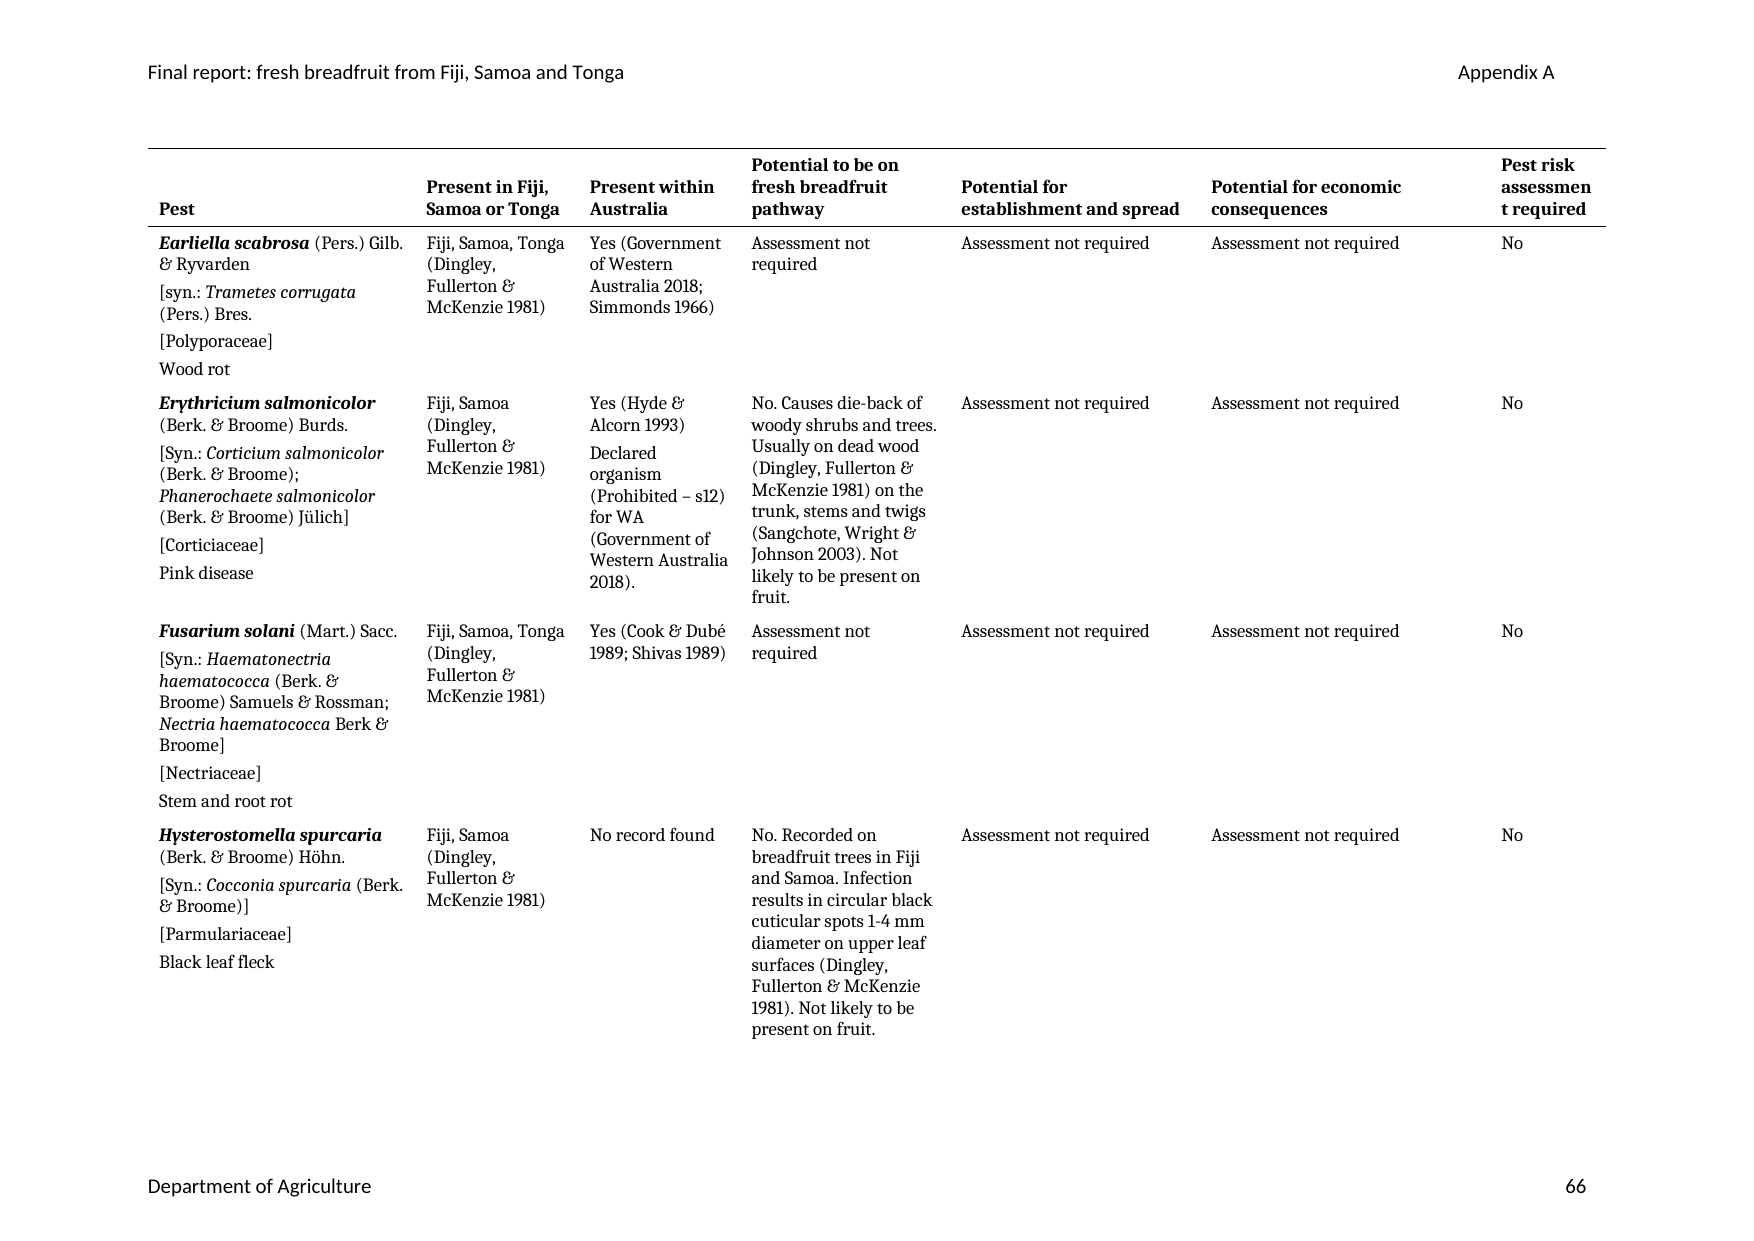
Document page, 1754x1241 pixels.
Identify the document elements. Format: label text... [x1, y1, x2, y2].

table_cell Assessment not required [1200, 227, 1490, 387]
table_cell Yes (Hyde & Alcorn 1993) Declared organism (Prohibited – s12) for WA (Government of Western Australia 2018). [578, 387, 740, 615]
table_cell Hysterostomella spurcaria (Berk. & Broome) Höhn. [Syn.: Cocconia spurcaria (Berk. & Broome)] [Parmulariaceae] Black leaf fleck [148, 819, 415, 1047]
table_cell Assessment not required [950, 227, 1200, 387]
table_cell Fiji, Samoa (Dingley, Fullerton & McKenzie 1981) [415, 387, 578, 615]
table_cell Fiji, Samoa (Dingley, Fullerton & McKenzie 1981) [415, 819, 578, 1047]
table_cell No [1490, 819, 1606, 1047]
table_cell Assessment not required [950, 819, 1200, 1047]
table_cell Assessment not required [740, 227, 950, 387]
table_cell Yes (Government of Western Australia 2018; Simmonds 1966) [578, 227, 740, 387]
table_header Potential to be on fresh breadfruit pathway [740, 149, 950, 226]
table_cell Fiji, Samoa, Tonga (Dingley, Fullerton & McKenzie 1981) [415, 615, 578, 818]
table_cell Assessment not required [740, 615, 950, 818]
table_cell Erythricium salmonicolor (Berk. & Broome) Burds. [Syn.: Corticium salmonicolor (Berk. & Broome); Phanerochaete salmonicolor (Berk. & Broome) Jülich] [Corticiaceae] Pink disease [148, 387, 415, 615]
table_cell Fiji, Samoa, Tonga (Dingley, Fullerton & McKenzie 1981) [415, 227, 578, 387]
table_cell No. Recorded on breadfruit trees in Fiji and Samoa. Infection results in circular black cuticular spots 1-4 mm diameter on upper leaf surfaces (Dingley, Fullerton & McKenzie 1981). Not likely to be present on fruit. [740, 819, 950, 1047]
table_cell No [1490, 227, 1606, 387]
table_cell No. Causes die-back of woody shrubs and trees. Usually on dead wood (Dingley, Fullerton & McKenzie 1981) on the trunk, stems and twigs (Sangchote, Wright & Johnson 2003). Not likely to be present on fruit. [740, 387, 950, 615]
table_cell No [1490, 615, 1606, 818]
table_cell Earliella scabrosa (Pers.) Gilb. & Ryvarden [syn.: Trametes corrugata (Pers.) Bres. [Polyporaceae] Wood rot [148, 227, 415, 387]
table_cell No record found [578, 819, 740, 1047]
table_cell Assessment not required [950, 615, 1200, 818]
table_cell Fusarium solani (Mart.) Sacc. [Syn.: Haematonectria haematococca (Berk. & Broome) Samuels & Rossman; Nectria haematococca Berk & Broome] [Nectriaceae] Stem and root rot [148, 615, 415, 818]
table_cell Assessment not required [1200, 387, 1490, 615]
table_cell Assessment not required [1200, 615, 1490, 818]
table_cell No [1490, 387, 1606, 615]
table_header Present in Fiji, Samoa or Tonga [415, 149, 578, 226]
table_header Present within Australia [578, 149, 740, 226]
table_cell Assessment not required [1200, 819, 1490, 1047]
table_header Potential for economic consequences [1200, 149, 1490, 226]
table_header Potential for establishment and spread [950, 149, 1200, 226]
table_cell Yes (Cook & Dubé 1989; Shivas 1989) [578, 615, 740, 818]
table_cell Assessment not required [950, 387, 1200, 615]
table_header Pest risk assessment required [1490, 149, 1606, 226]
table_header Pest [148, 149, 415, 226]
